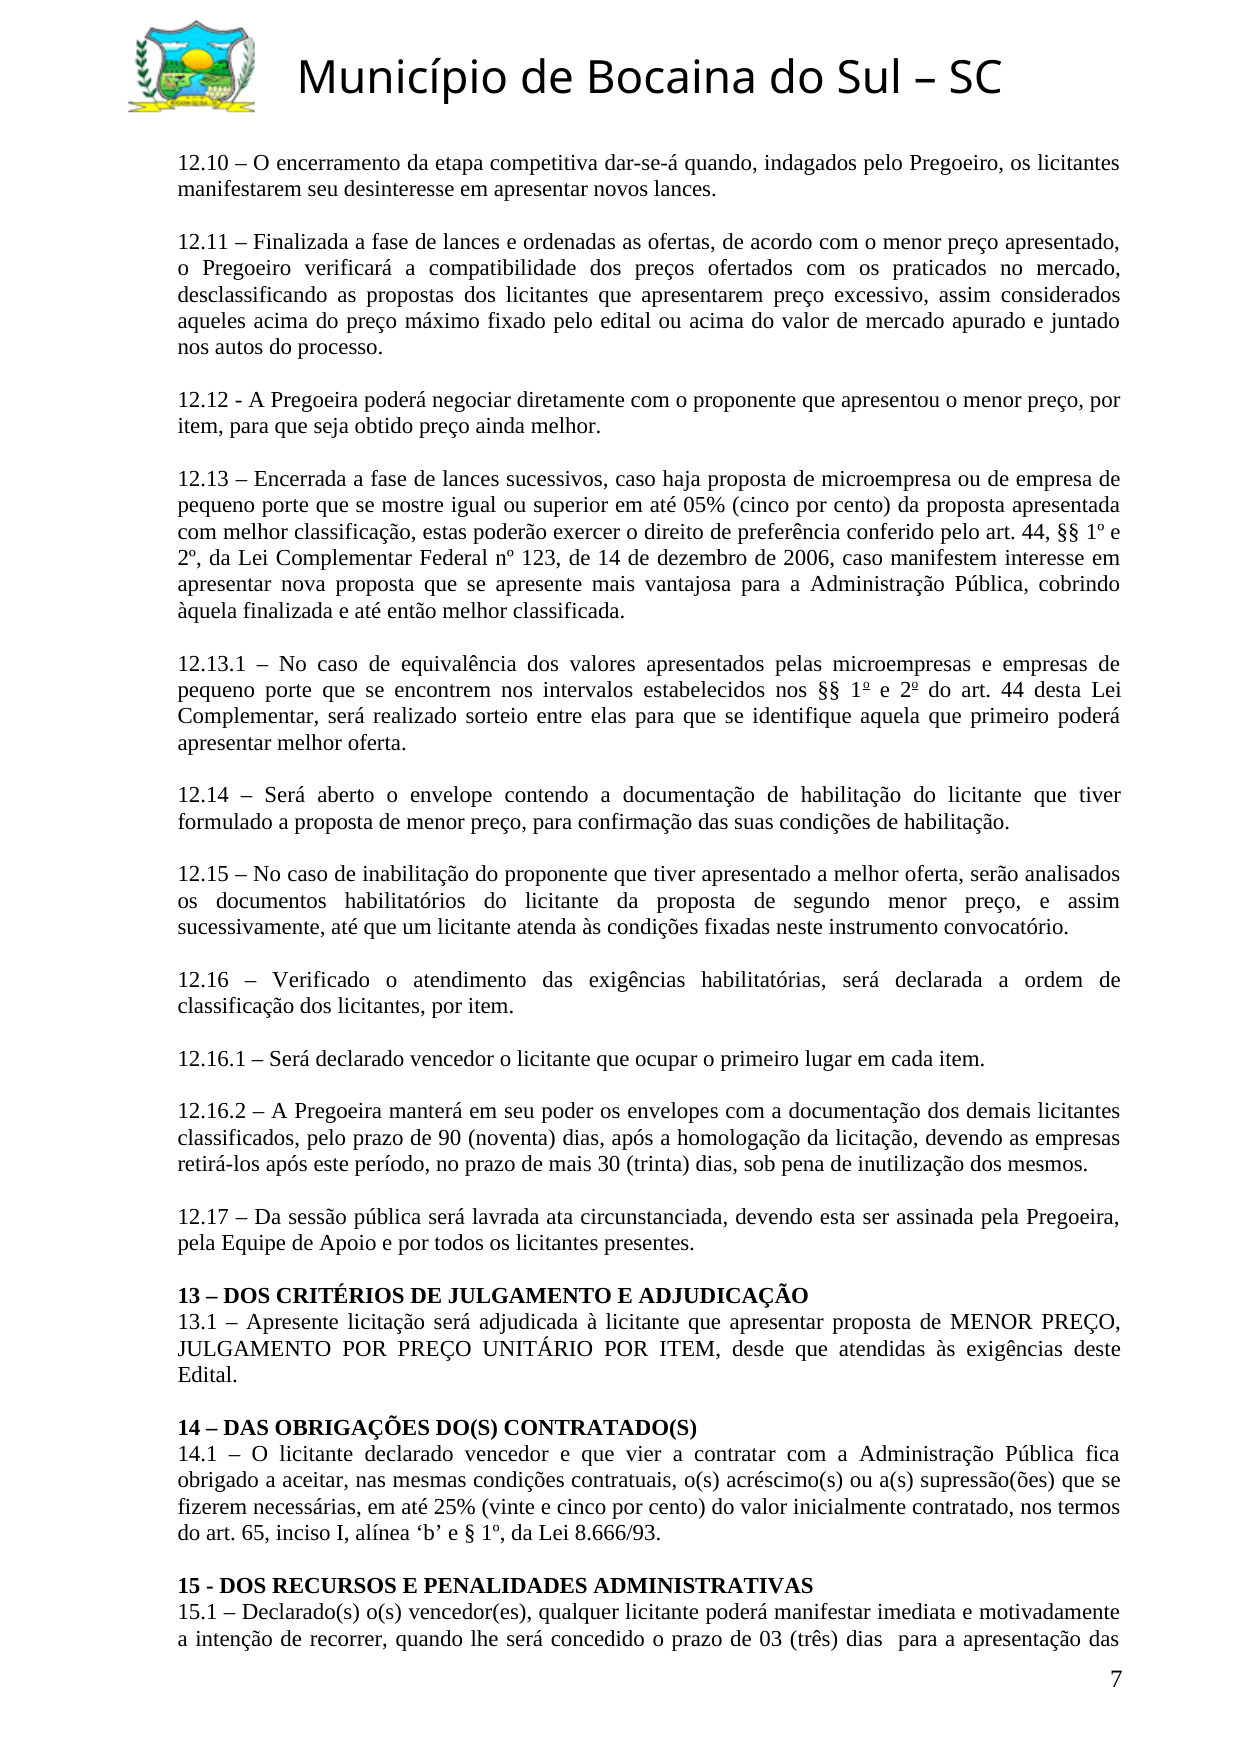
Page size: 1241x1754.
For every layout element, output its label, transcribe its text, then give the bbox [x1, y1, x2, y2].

text 12.12 - A Pregoeira poderá negociar diretamente com o proponente que apresentou o menor preço, por item, para que seja obtido preço ainda melhor. [177, 386, 1122, 439]
text 12.17 – Da sessão pública será lavrada ata circunstanciada, devendo esta ser assinada pela Pregoeira, pela Equipe de Apoio e por todos os licitantes presentes. [177, 1203, 1122, 1256]
text 12.15 – No caso de inabilitação do proponente que tiver apresentado a melhor oferta, serão analisados os documentos habilitatórios do licitante da proposta de segundo menor preço, e assim sucessivamente, até que um licitante atenda às condições fixadas neste instrumento convocatório. [177, 860, 1122, 939]
text 12.16 – Verificado o atendimento das exigências habilitatórias, será declarada a ordem de classificação dos licitantes, por item. [177, 966, 1122, 1018]
text 12.16.1 – Será declarado vencedor o licitante que ocupar o primeiro lugar em cada item. [177, 1045, 1122, 1071]
text 12.11 – Finalizada a fase de lances e ordenadas as ofertas, de acordo com o menor preço apresentado, o Pregoeiro verificará a compatibilidade dos preços ofertados com os praticados no mercado, desclassificando as propostas dos licitantes que apresentarem preço excessivo, assim considerados aqueles acima do preço máximo fixado pelo edital ou acima do valor de mercado apurado e juntado nos autos do processo. [177, 228, 1122, 360]
text 15 - DOS RECURSOS E PENALIDADES ADMINISTRATIVAS [177, 1572, 1122, 1598]
text 12.16.2 – A Pregoeira manterá em seu poder os envelopes com a documentação dos demais licitantes classificados, pelo prazo de 90 (noventa) dias, após a homologação da licitação, devendo as empresas retirá-los após este período, no prazo de mais 30 (trinta) dias, sob pena de inutilização dos mesmos. [177, 1098, 1122, 1177]
text 13 – DOS CRITÉRIOS DE JULGAMENTO E ADJUDICAÇÃO [177, 1282, 1122, 1308]
text 13.1 – Apresente licitação será adjudicada à licitante que apresentar proposta de MENOR PREÇO, JULGAMENTO POR PREÇO UNITÁRIO POR ITEM, desde que atendidas às exigências deste Edital. [177, 1308, 1122, 1387]
text 12.10 – O encerramento da etapa competitiva dar-se-á quando, indagados pelo Pregoeiro, os licitantes manifestarem seu desinteresse em apresentar novos lances. [177, 149, 1122, 202]
text 12.13.1 – No caso de equivalência dos valores apresentados pelas microempresas e empresas de pequeno porte que se encontrem nos intervalos estabelecidos nos §§ 1o e 2o do art. 44 desta Lei Complementar, será realizado sorteio entre elas para que se identifique aquela que primeiro poderá apresentar melhor oferta. [177, 649, 1122, 755]
text 14 – DAS OBRIGAÇÕES DO(S) CONTRATADO(S) [177, 1414, 1122, 1440]
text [177, 1598, 1122, 1651]
text 14.1 – O licitante declarado vencedor e que vier a contratar com a Administração Pública fica obrigado a aceitar, nas mesmas condições contratuais, o(s) acréscimo(s) ou a(s) supressão(ões) que se fizerem necessárias, em até 25% (vinte e cinco por cento) do valor inicialmente contratado, nos termos do art. 65, inciso I, alínea ‘b’ e § 1º, da Lei 8.666/93. [177, 1440, 1122, 1546]
picture [127, 12, 255, 119]
text 12.14 – Será aberto o envelope contendo a documentação de habilitação do licitante que tiver formulado a proposta de menor preço, para confirmação das suas condições de habilitação. [177, 781, 1122, 834]
text 12.13 – Encerrada a fase de lances sucessivos, caso haja proposta de microempresa ou de empresa de pequeno porte que se mostre igual ou superior em até 05% (cinco por cento) da proposta apresentada com melhor classificação, estas poderão exercer o direito de preferência conferido pelo art. 44, §§ 1º e 2º, da Lei Complementar Federal nº 123, de 14 de dezembro de 2006, caso manifestem interesse em apresentar nova proposta que se apresente mais vantajosa para a Administração Pública, cobrindo àquela finalizada e até então melhor classificada. [177, 465, 1122, 623]
